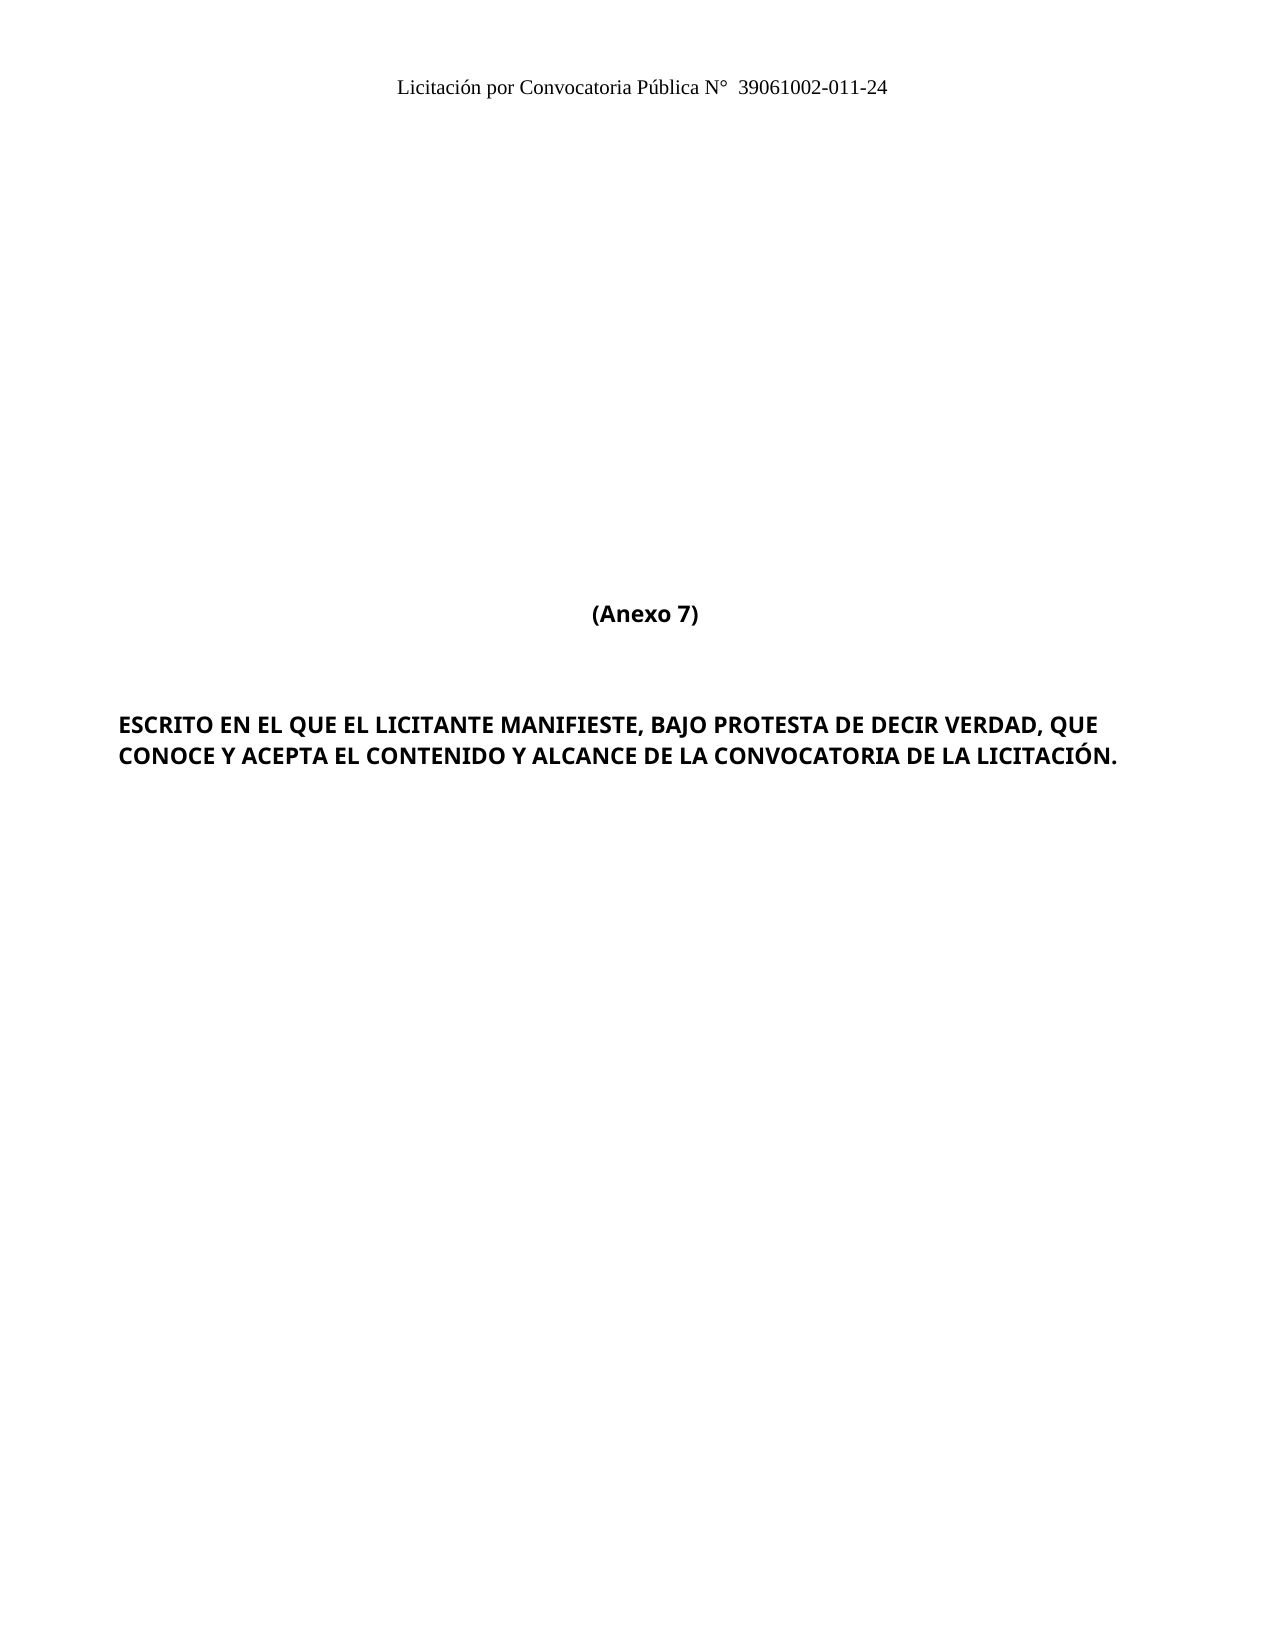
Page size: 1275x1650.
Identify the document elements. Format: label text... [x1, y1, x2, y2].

subtitle (Anexo 7) [118, 598, 1166, 629]
text ESCRITO EN EL QUE EL LICITANTE MANIFIESTE, BAJO PROTESTA DE DECIR VERDAD, QUE CONOCE Y ACEPTA EL CONTENIDO Y ALCANCE DE LA CONVOCATORIA DE LA LICITACIÓN. [118, 709, 1166, 771]
